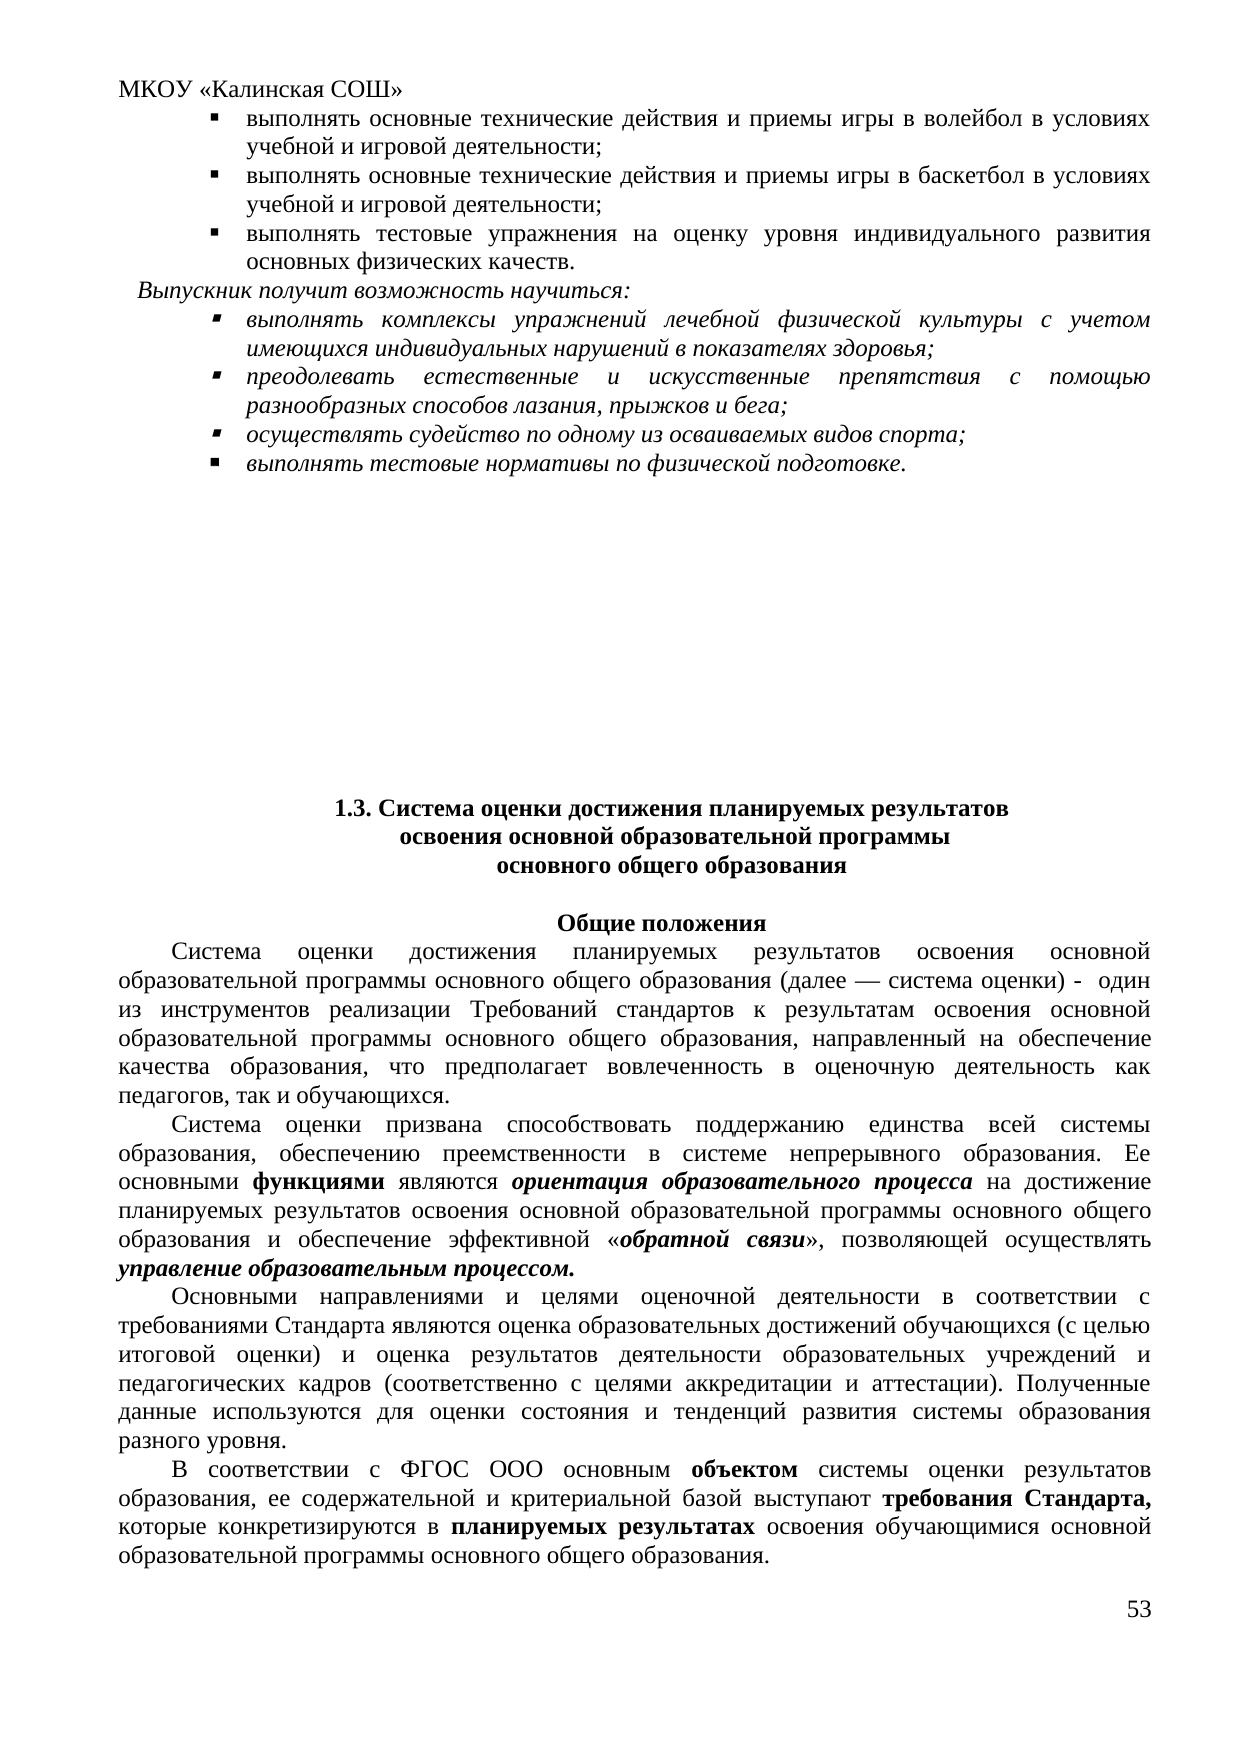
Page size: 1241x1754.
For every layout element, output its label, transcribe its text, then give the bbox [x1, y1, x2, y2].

text В соответствии с ФГОС ООО основным объектом системы оценки результатов образования, ее содержательной и критериальной базой выступают требования Стандарта, которые конкретизируются в планируемых результатах освоения обучающимися основной образовательной программы основного общего образования. [118, 1454, 1152, 1569]
text Система оценки достижения планируемых результатов освоения основной образовательной программы основного общего образования (далее — система оценки) - один из инструментов реализации Требований стандартов к результатам освоения основной образовательной программы основного общего образования, направленный на обеспечение качества образования, что предполагает вовлеченность в оценочную деятельность как педагогов, так и обучающихся. [118, 936, 1152, 1109]
list выполнять тестовые нормативы по физической подготовке. [209, 448, 1152, 476]
list выполнять основные технические действия и приемы игры в баскетбол в условиях учебной и игровой деятельности; [209, 160, 1152, 218]
list осуществлять судейство по одному из осваиваемых видов спорта; [209, 419, 1152, 448]
list выполнять комплексы упражнений лечебной физической культуры с учетом имеющихся индивидуальных нарушений в показателях здоровья; [209, 304, 1152, 361]
text Общие положения [118, 908, 1152, 936]
text Система оценки призвана способствовать поддержанию единства всей системы образования, обеспечению преемственности в системе непрерывного образования. Ее основными функциями являются ориентация образовательного процесса на достижение планируемых результатов освоения основной образовательной программы основного общего образования и обеспечение эффективной «обратной связи», позволяющей осуществлять управление образовательным процессом. [118, 1109, 1152, 1281]
list преодолевать естественные и искусственные препятствия с помощью разнообразных способов лазания, прыжков и бега; [209, 361, 1152, 419]
text освоения основной образовательной программы [118, 821, 1152, 850]
list выполнять тестовые упражнения на оценку уровня индивидуального развития основных физических качеств. [209, 218, 1152, 275]
list выполнять основные технические действия и приемы игры в волейбол в условиях учебной и игровой деятельности; [209, 103, 1152, 160]
text Выпускник получит возможность научиться: [118, 275, 1152, 304]
text основного общего образования [118, 850, 1152, 879]
text Основными направлениями и целями оценочной деятельности в соответствии с требованиями Стандарта являются оценка образовательных достижений обучающихся (с целью итоговой оценки) и оценка результатов деятельности образовательных учреждений и педагогических кадров (соответственно с целями аккредитации и аттестации). Полученные данные используются для оценки состояния и тенденций развития системы образования разного уровня. [118, 1281, 1152, 1454]
text 1.3. Система оценки достижения планируемых результатов [118, 793, 1152, 821]
